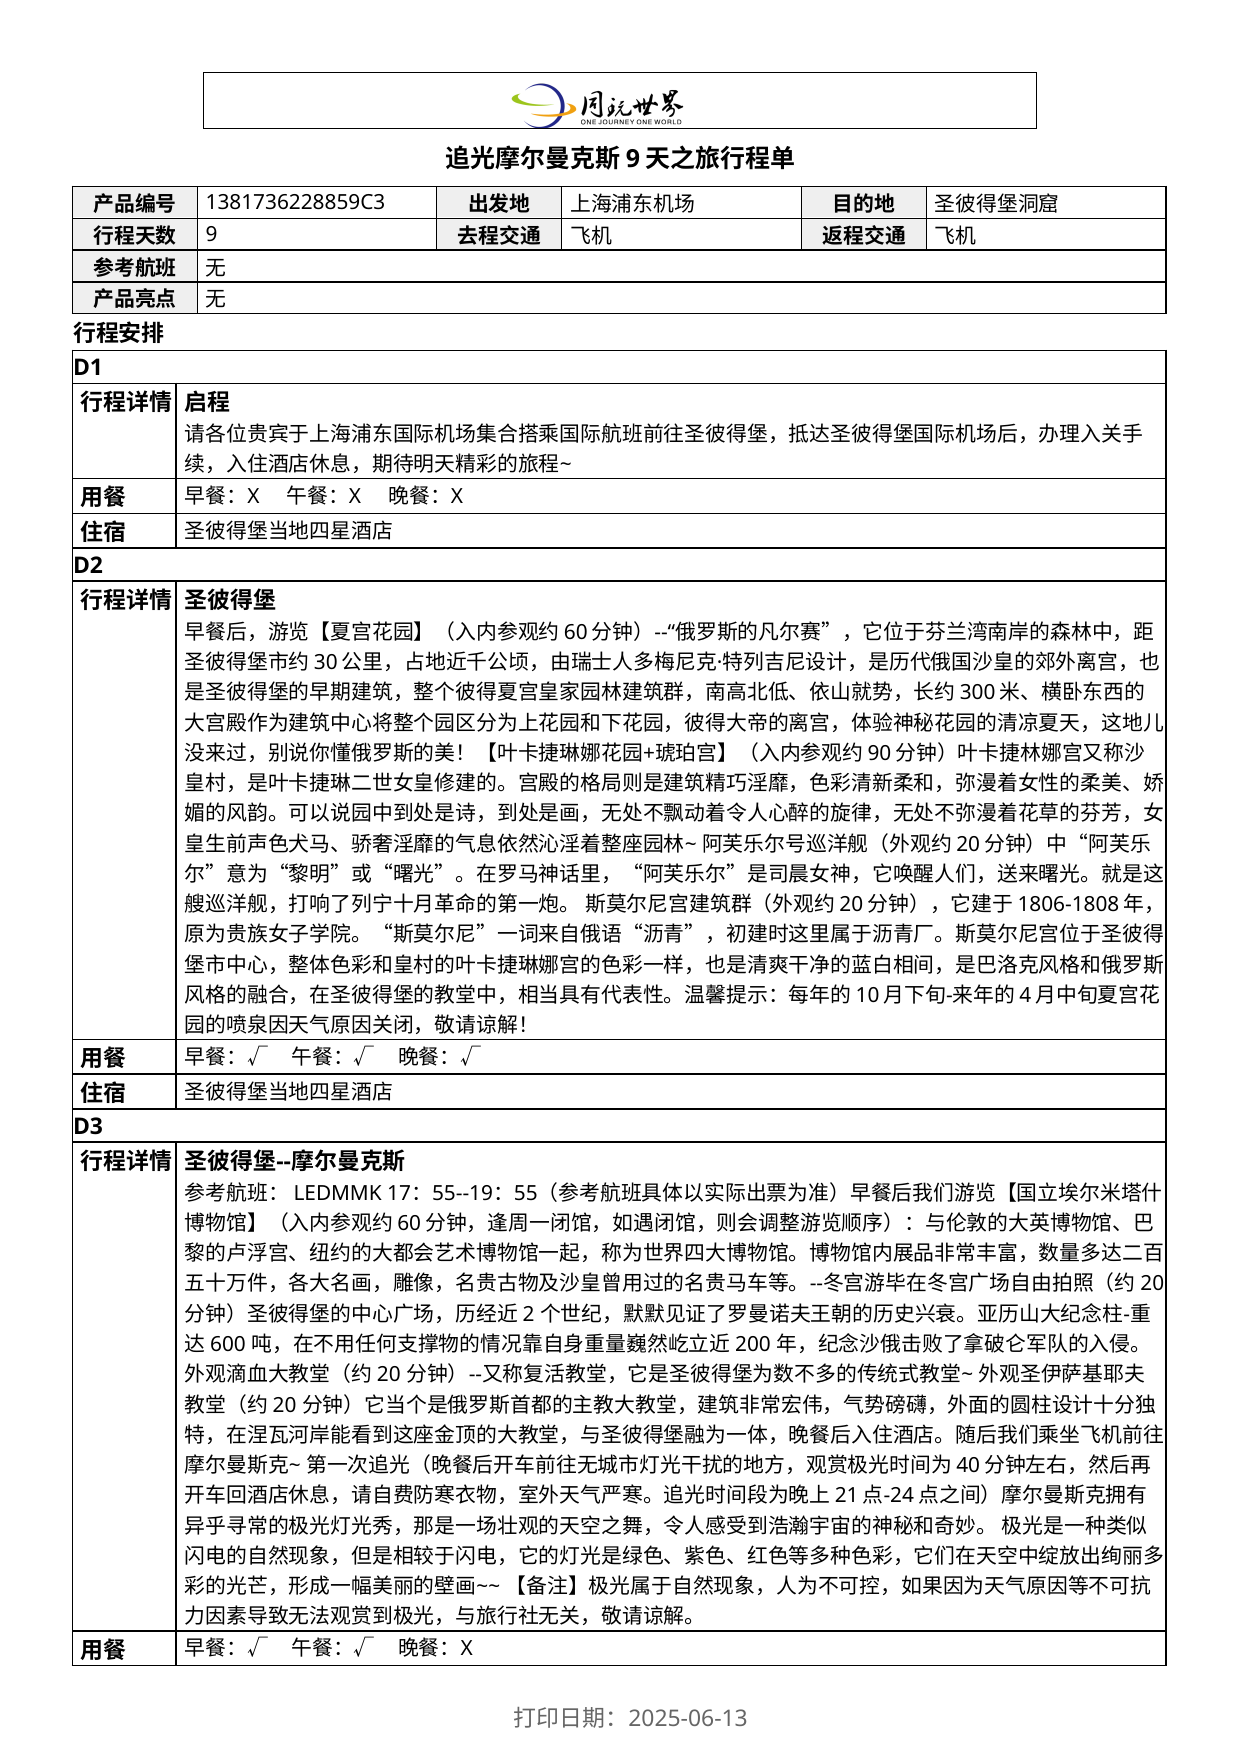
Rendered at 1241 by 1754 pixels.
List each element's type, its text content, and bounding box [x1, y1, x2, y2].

table_cell 9 [198, 219, 436, 249]
table_cell D2 [73, 549, 1165, 580]
table_cell 行程详情 [73, 1143, 175, 1630]
table_cell 早餐：√ 午餐：√ 晚餐：√ [177, 1040, 1165, 1073]
text 追光摩尔曼克斯9天之旅行程单 [73, 139, 1167, 175]
text 行程安排 [73, 315, 1167, 348]
table_cell 返程交通 [802, 219, 926, 249]
table_cell 用餐 [73, 1040, 175, 1073]
table_cell 去程交通 [437, 219, 561, 249]
table_cell 用餐 [73, 479, 175, 512]
table_cell 产品亮点 [73, 283, 197, 313]
picture [204, 73, 1036, 128]
table_header 目的地 [802, 187, 926, 217]
table_cell 圣彼得堡--摩尔曼克斯 参考航班： LEDMMK 17：55--19：55 [177, 1143, 1165, 1630]
table_cell 圣彼得堡当地四星酒店 [177, 514, 1165, 547]
table_cell 早餐：X 午餐：X 晚餐：X [177, 479, 1165, 512]
table_cell 行程详情 [73, 582, 175, 1038]
table_cell 参考航班 [73, 251, 197, 281]
table_cell 住宿 [73, 514, 175, 547]
table_cell 行程详情 [73, 384, 175, 478]
table_cell 行程天数 [73, 219, 197, 249]
table_cell 无 [198, 251, 1165, 281]
table_header D1 [73, 351, 1165, 382]
table_header 出发地 [437, 187, 561, 217]
table_cell 飞机 [562, 219, 801, 249]
table_cell 圣彼得堡当地四星酒店 [177, 1075, 1165, 1108]
table_cell 启程 请各位贵宾于上海浦东国际机场集合搭乘国际航班前往圣彼得堡，抵达圣彼得堡国际机场后，办理入关手 [177, 384, 1165, 478]
table_cell 早餐：√ 午餐：√ 晚餐：X [177, 1632, 1165, 1665]
table_header 1381736228859C3 [198, 187, 436, 217]
table_cell 无 [198, 283, 1165, 313]
table_cell 飞机 [927, 219, 1165, 249]
table_header 圣彼得堡洞窟 [927, 187, 1165, 217]
table_cell 圣彼得堡 早餐后，游览 [177, 582, 1165, 1038]
table_cell 用餐 [73, 1632, 175, 1665]
table_cell D3 [73, 1110, 1165, 1141]
table_cell 住宿 [73, 1075, 175, 1108]
table_header 上海浦东机场 [562, 187, 801, 217]
table_header 产品编号 [73, 187, 197, 217]
